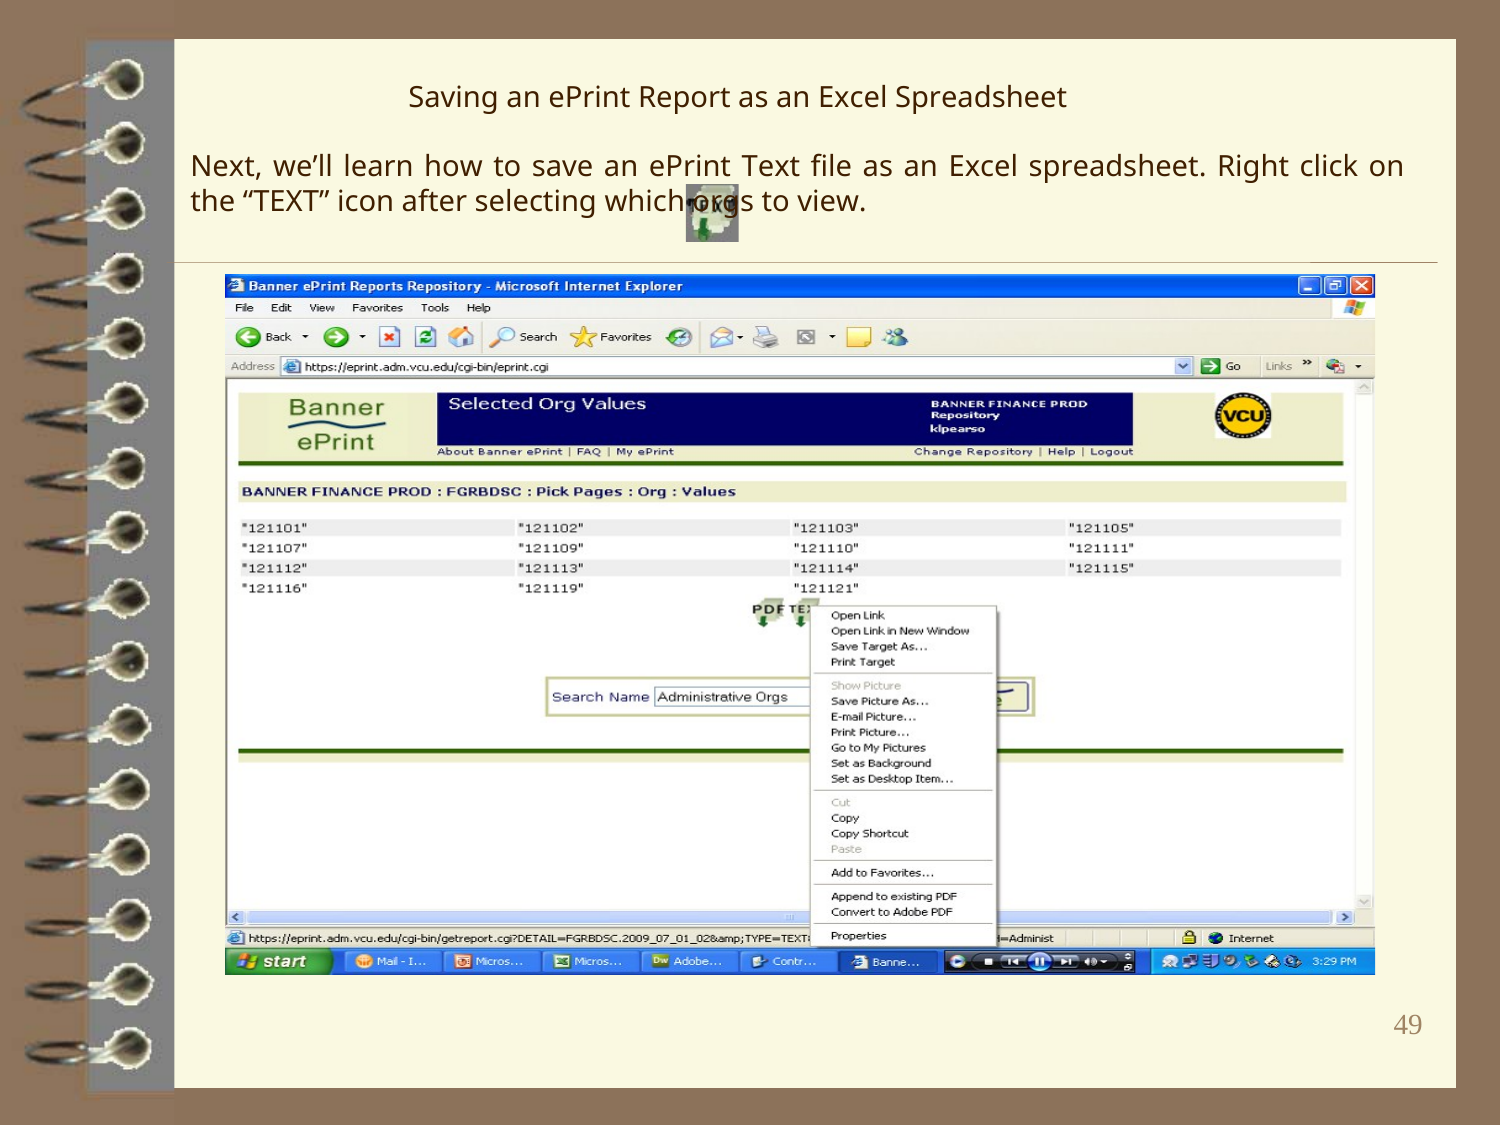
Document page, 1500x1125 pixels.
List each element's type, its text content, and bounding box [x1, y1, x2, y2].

picture [225, 274, 1375, 975]
text Saving an ePrint Report as an Excel Spreadsheet [408, 81, 1443, 114]
picture [0, 0, 175, 1125]
text 49 [1393, 1008, 1443, 1041]
picture [685, 219, 739, 242]
text Next, we’ll learn how to save an ePrint Text file as an Excel spreadsheet. Right click on the “TEXT” icon after selecting which orgs to view. [190, 148, 1406, 219]
